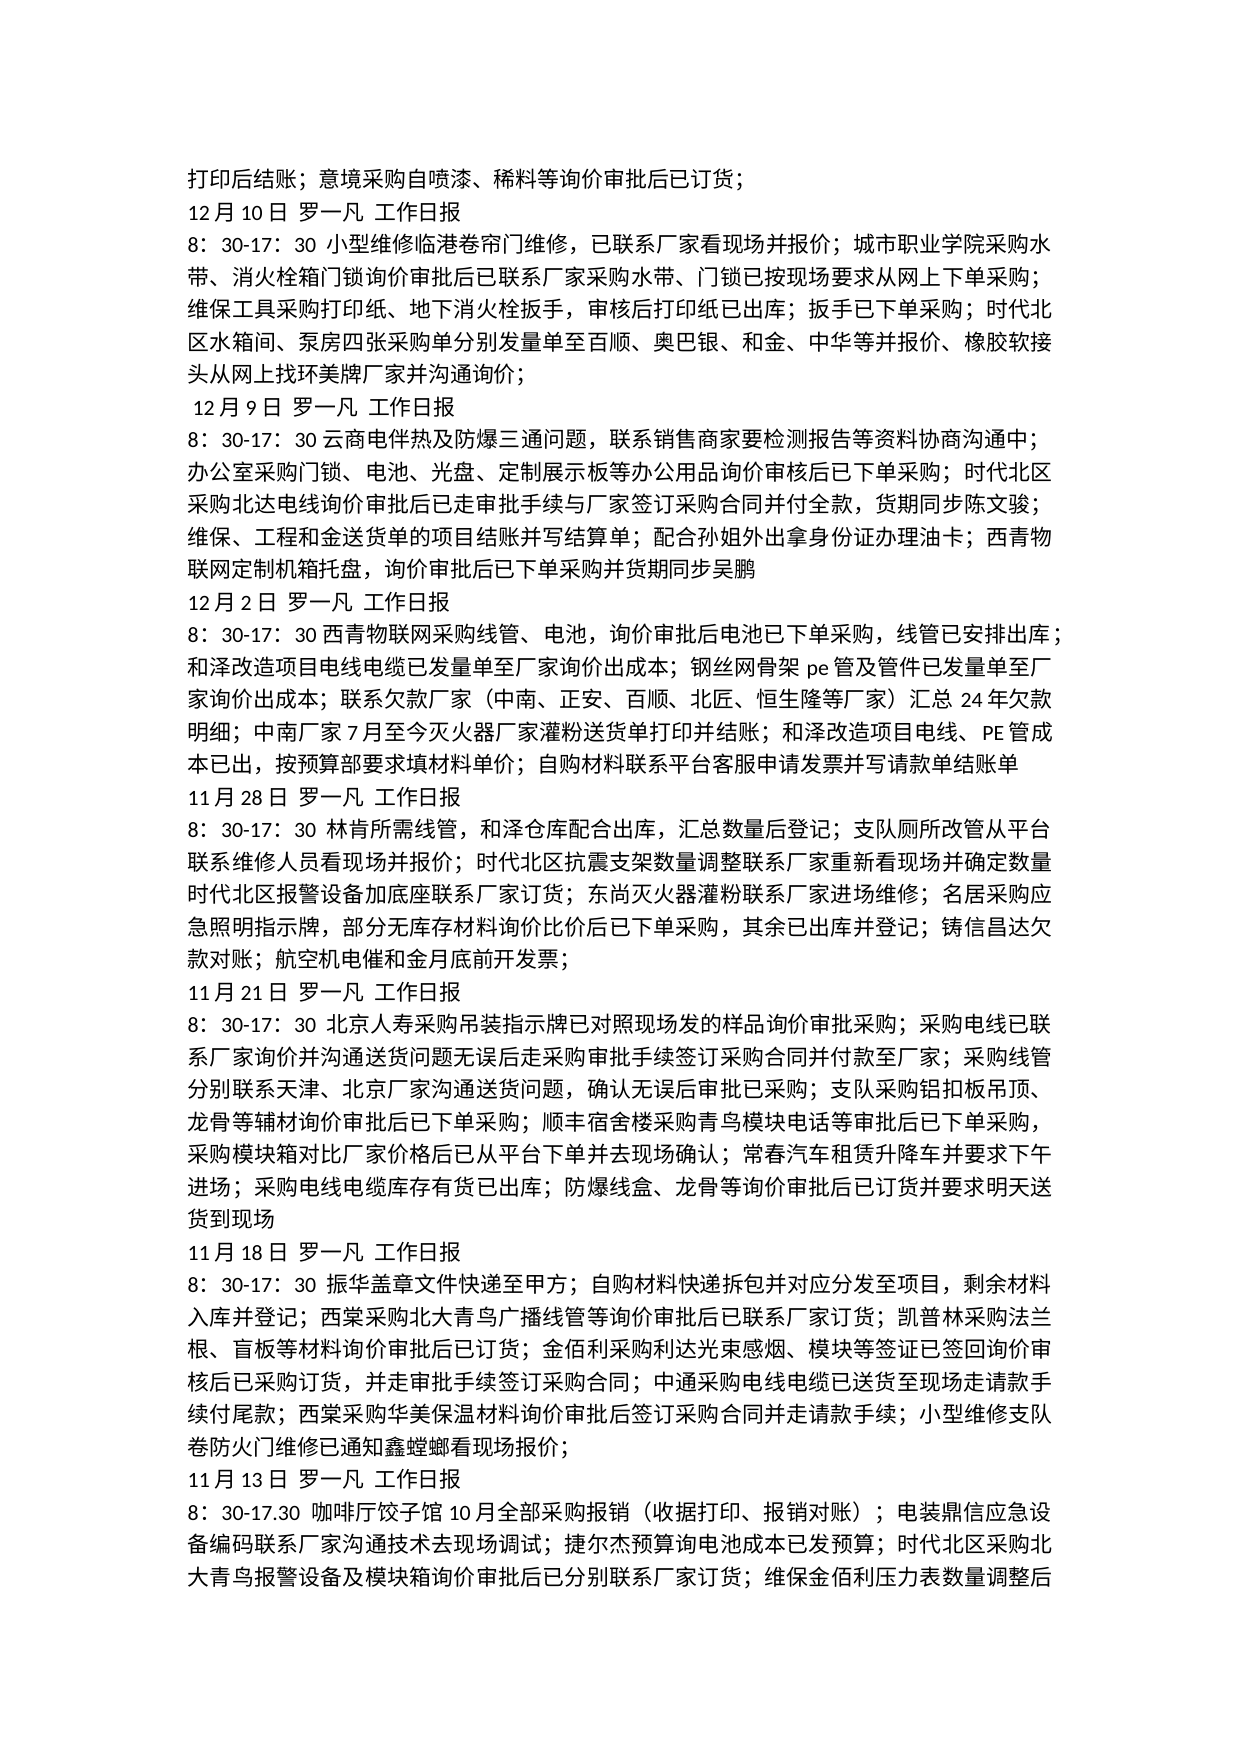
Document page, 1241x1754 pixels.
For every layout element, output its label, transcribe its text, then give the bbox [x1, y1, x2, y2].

text 8：30-17：30 云商电伴热及防爆三通问题，联系销售商家要检测报告等资料协商沟通中；办公室采购门锁、电池、光盘、定制展示板等办公用品询价审核后已下单采购；时代北区采购北达电线询价审批后已走审批手续与厂家签订采购合同并付全款，货期同步陈文骏；维保、工程和金送货单的项目结账并写结算单；配合孙姐外出拿身份证办理油卡；西青物联网定制机箱托盘，询价审批后已下单采购并货期同步吴鹏 [187, 422, 1053, 584]
text 8：30-17：30 西青物联网采购线管、电池，询价审批后电池已下单采购，线管已安排出库；和泽改造项目电线电缆已发量单至厂家询价出成本；钢丝网骨架pe管及管件已发量单至厂家询价出成本；联系欠款厂家（中南、正安、百顺、北匠、恒生隆等厂家）汇总24年欠款明细；中南厂家7月至今灭火器厂家灌粉送货单打印并结账；和泽改造项目电线、PE管成本已出，按预算部要求填材料单价；自购材料联系平台客服申请发票并写请款单结账单 [187, 617, 1053, 779]
text 8：30-17：30 小型维修临港卷帘门维修，已联系厂家看现场并报价；城市职业学院采购水带、消火栓箱门锁询价审批后已联系厂家采购水带、门锁已按现场要求从网上下单采购；维保工具采购打印纸、地下消火栓扳手，审核后打印纸已出库；扳手已下单采购；时代北区水箱间、泵房四张采购单分别发量单至百顺、奥巴银、和金、中华等并报价、橡胶软接头从网上找环美牌厂家并沟通询价； [187, 227, 1053, 389]
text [187, 162, 1053, 194]
text 11月21日 罗一凡 工作日报 [187, 974, 1053, 1007]
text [187, 1494, 1053, 1592]
text 8：30-17：30 林肯所需线管，和泽仓库配合出库，汇总数量后登记；支队厕所改管从平台联系维修人员看现场并报价；时代北区抗震支架数量调整联系厂家重新看现场并确定数量；时代北区报警设备加底座联系厂家订货；东尚灭火器灌粉联系厂家进场维修；名居采购应急照明指示牌，部分无库存材料询价比价后已下单采购，其余已出库并登记；铸信昌达欠款对账；航空机电催和金月底前开发票； [187, 812, 1053, 974]
text 12月10日 罗一凡 工作日报 [187, 194, 1053, 227]
text 8：30-17：30 北京人寿采购吊装指示牌已对照现场发的样品询价审批采购；采购电线已联系厂家询价并沟通送货问题无误后走采购审批手续签订采购合同并付款至厂家；采购线管分别联系天津、北京厂家沟通送货问题，确认无误后审批已采购；支队采购铝扣板吊顶、龙骨等辅材询价审批后已下单采购；顺丰宿舍楼采购青鸟模块电话等审批后已下单采购，采购模块箱对比厂家价格后已从平台下单并去现场确认；常春汽车租赁升降车并要求下午进场；采购电线电缆库存有货已出库；防爆线盒、龙骨等询价审批后已订货并要求明天送货到现场 [187, 1007, 1053, 1234]
text 11月13日 罗一凡 工作日报 [187, 1462, 1053, 1494]
text 12月9日 罗一凡 工作日报 [187, 389, 1053, 422]
text 11月28日 罗一凡 工作日报 [187, 779, 1053, 812]
text 11月18日 罗一凡 工作日报 [187, 1234, 1053, 1267]
text 8：30-17：30 振华盖章文件快递至甲方；自购材料快递拆包并对应分发至项目，剩余材料入库并登记；西棠采购北大青鸟广播线管等询价审批后已联系厂家订货；凯普林采购法兰根、盲板等材料询价审批后已订货；金佰利采购利达光束感烟、模块等签证已签回询价审核后已采购订货，并走审批手续签订采购合同；中通采购电线电缆已送货至现场走请款手续付尾款；西棠采购华美保温材料询价审批后签订采购合同并走请款手续；小型维修支队卷防火门维修已通知鑫螳螂看现场报价； [187, 1267, 1053, 1462]
text 12月2日 罗一凡 工作日报 [187, 584, 1053, 617]
